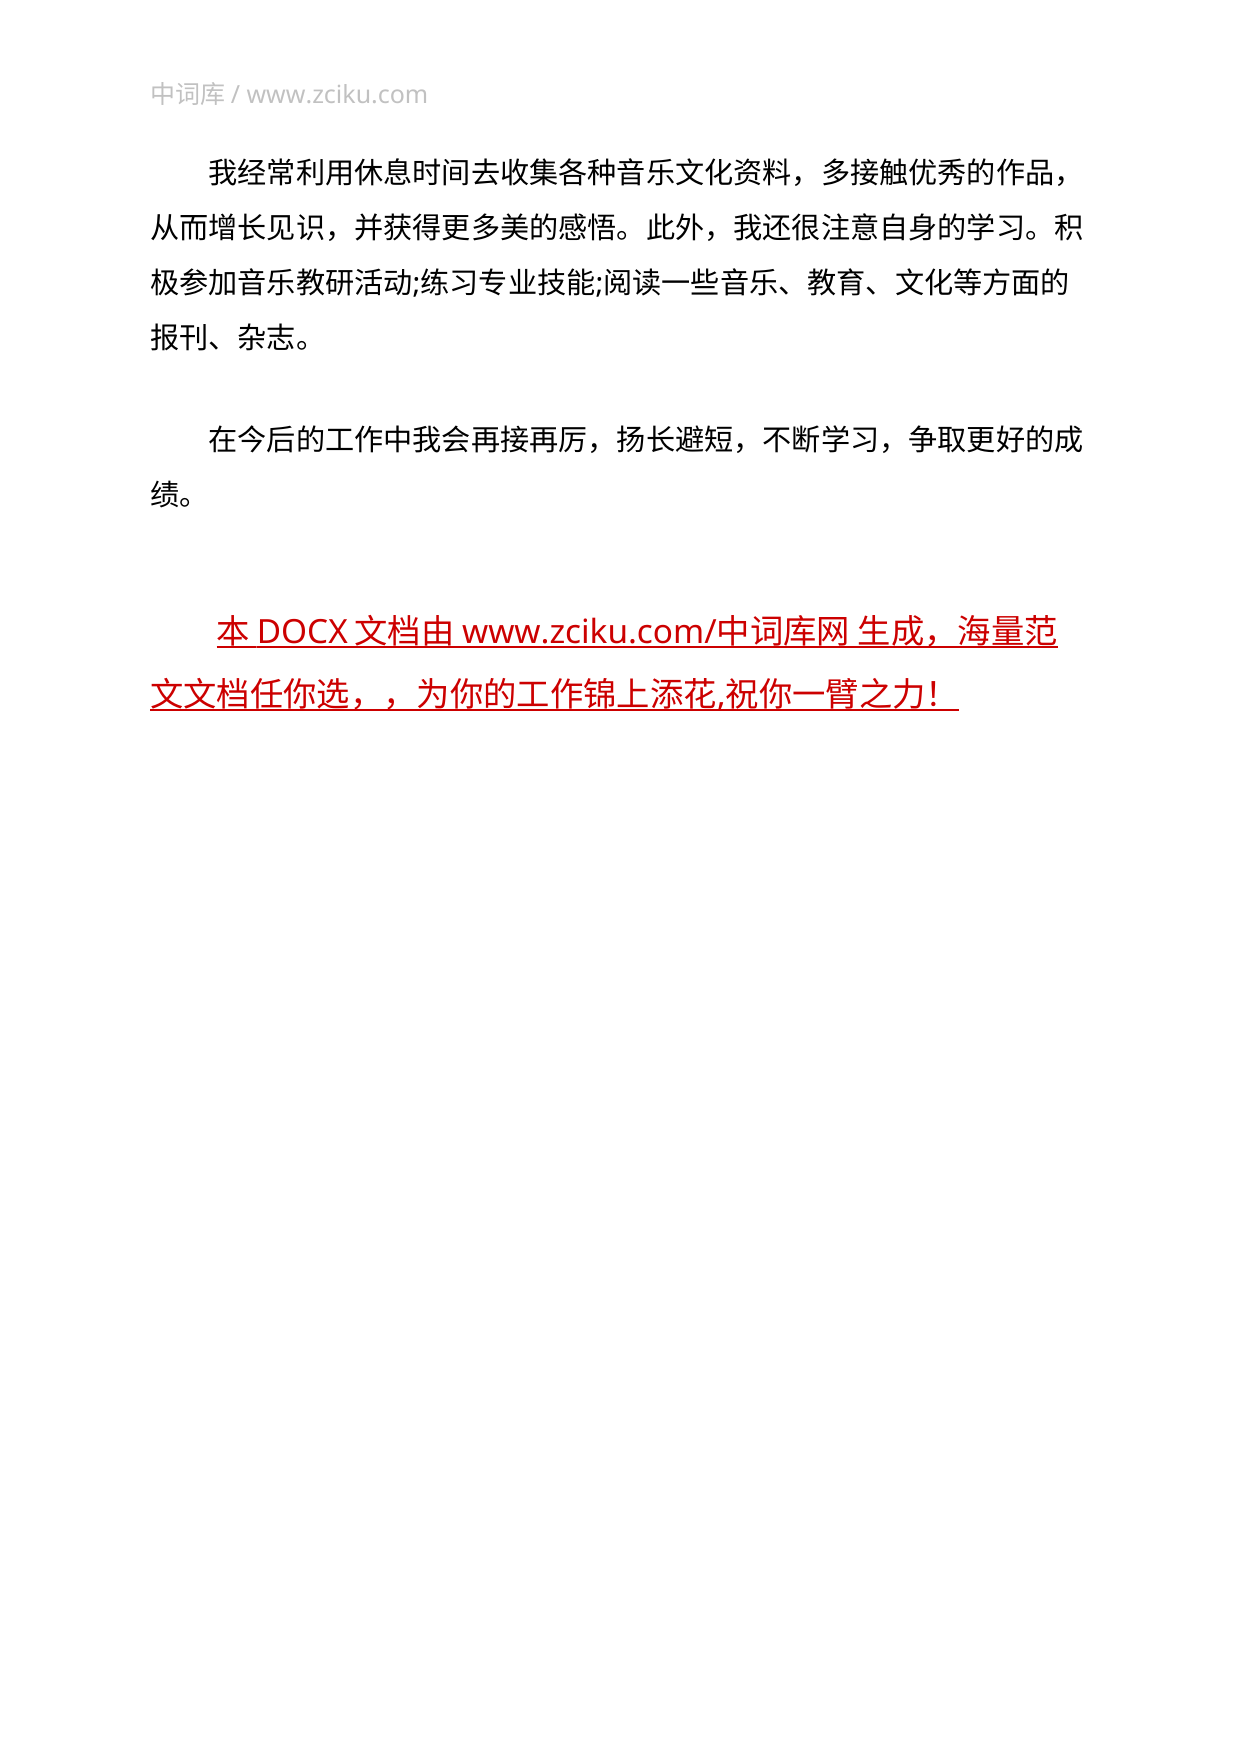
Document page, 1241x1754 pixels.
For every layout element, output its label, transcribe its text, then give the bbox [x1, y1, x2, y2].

text 本DOCX文档由 www.zciku.com/中词库网 生成，海量范文文档任你选，，为你的工作锦上添花,祝你一臂之力！ [150, 604, 1090, 716]
text 在今后的工作中我会再接再厉，扬长避短，不断学习，争取更好的成绩。 [150, 417, 1090, 514]
text 我经常利用休息时间去收集各种音乐文化资料，多接触优秀的作品，从而增长见识，并获得更多美的感悟。此外，我还很注意自身的学习。积极参加音乐教研活动;练习专业技能;阅读一些音乐、教育、文化等方面的报刊、杂志。 [150, 150, 1090, 357]
